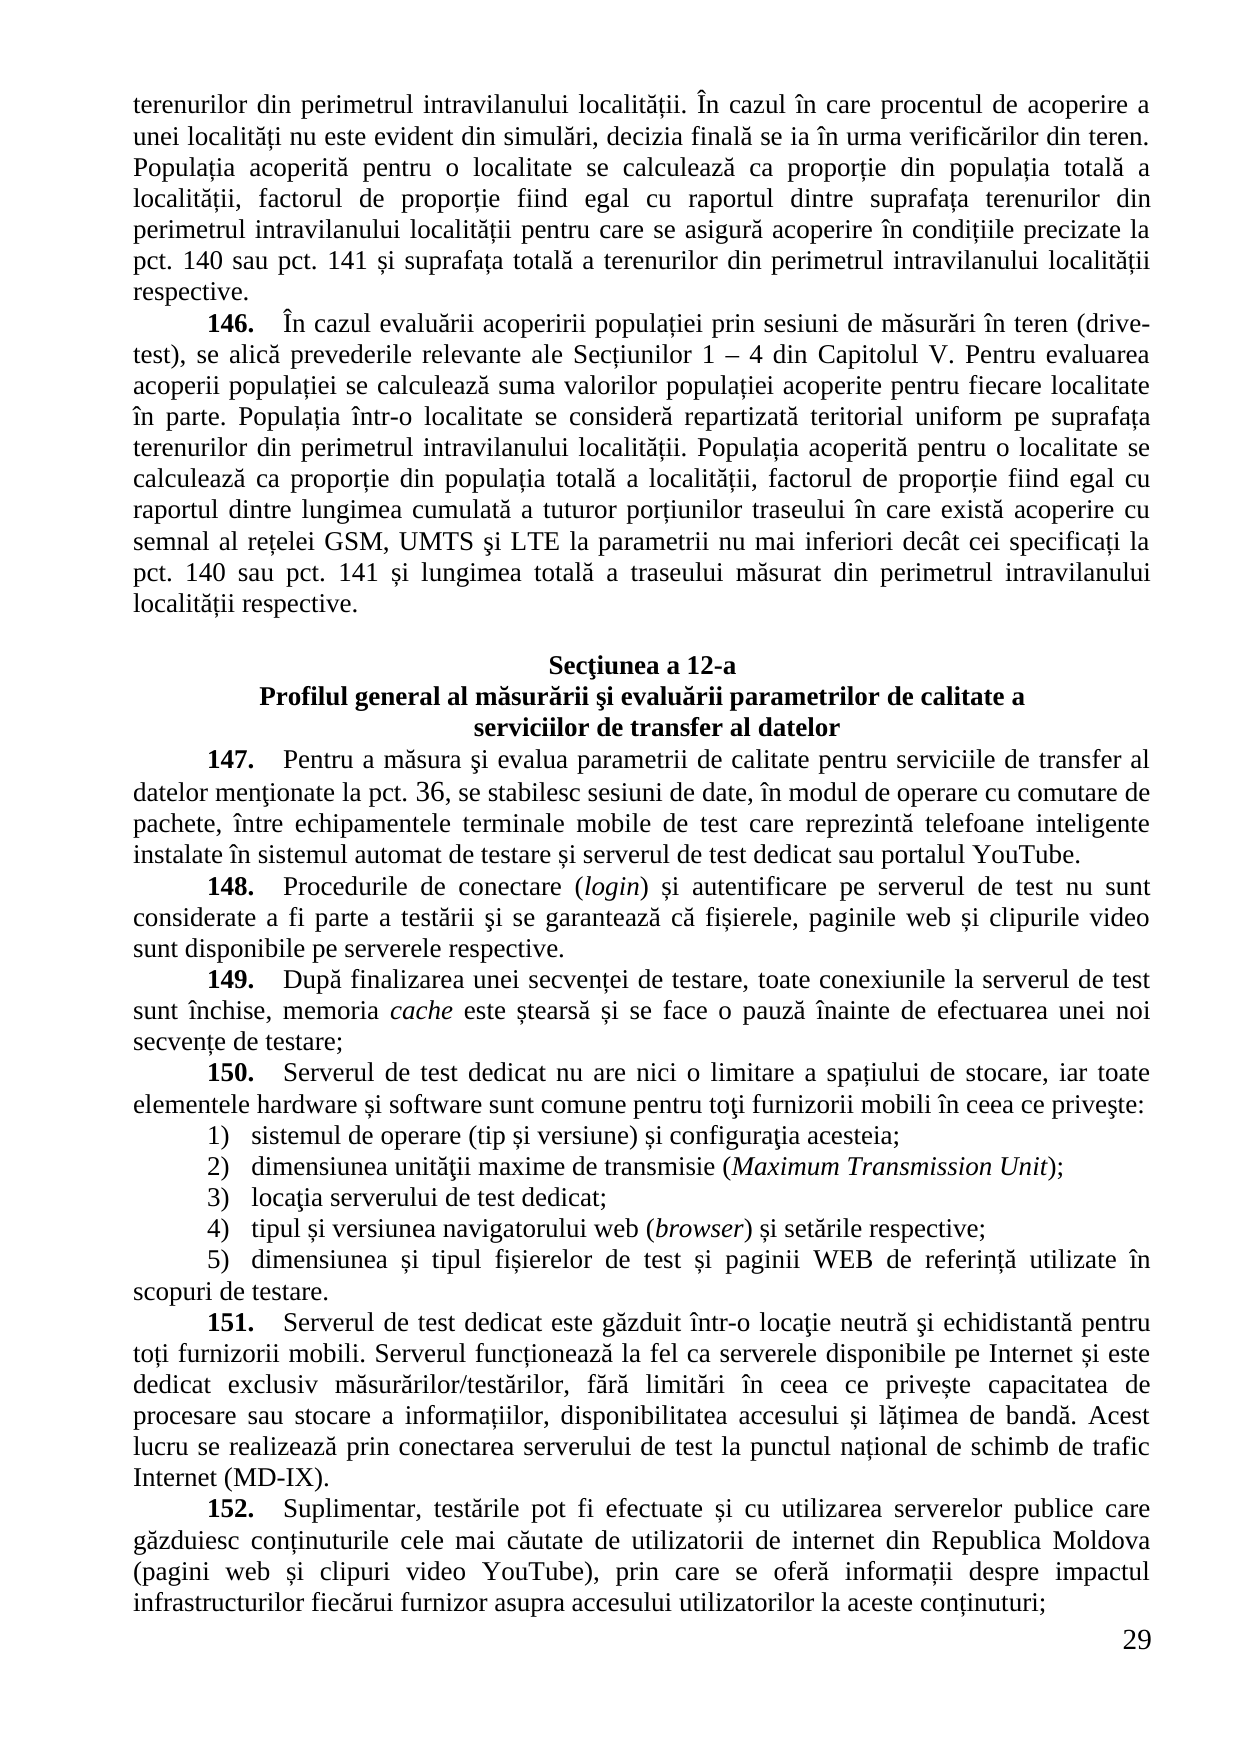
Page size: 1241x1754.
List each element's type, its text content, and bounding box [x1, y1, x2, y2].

list tipul și versiunea navigatorului web (browser) și setările respective; [133, 1212, 1152, 1243]
list Pentru a măsura şi evalua parametrii de calitate pentru serviciile de transfer al datelor menţionate la pct. 36, se stabilesc sesiuni de date, în modul de operare cu comutare de pachete, între echipamentele terminale mobile de test care reprezintă telefoane inteligente instalate în sistemul automat de testare și serverul de test dedicat sau portalul YouTube. [133, 743, 1152, 870]
list După finalizarea unei secvenței de testare, toate conexiunile la serverul de test sunt închise, memoria cache este ștearsă și se face o pauză înainte de efectuarea unei noi secvențe de testare; [133, 963, 1152, 1057]
list dimensiunea unităţii maxime de transmisie (Maximum Transmission Unit); [207, 1150, 1152, 1181]
list sistemul de operare (tip și versiune) și configuraţia acesteia; [207, 1119, 1152, 1150]
list locaţia serverului de test dedicat; [207, 1181, 1152, 1212]
list În cazul evaluării acoperirii populației prin sesiuni de măsurări în teren (drive-test), se alică prevederile relevante ale Secțiunilor 1 – 4 din Capitolul V. Pentru evaluarea acoperii populației se calculează suma valorilor populației acoperite pentru fiecare localitate în parte. Populația într-o localitate se consideră repartizată teritorial uniform pe suprafața terenurilor din perimetrul intravilanului localității. Populația acoperită pentru o localitate se calculează ca proporție din populația totală a localității, factorul de proporție fiind egal cu raportul dintre lungimea cumulată a tuturor porțiunilor traseului în care există acoperire cu semnal al rețelei GSM, UMTS şi LTE la parametrii nu mai inferiori decât cei specificați la pct. 140 sau pct. 141 și lungimea totală a traseului măsurat din perimetrul intravilanului localității respective. [133, 307, 1152, 618]
list Suplimentar, testările pot fi efectuate și cu utilizarea serverelor publice care găzduiesc conținuturile cele mai căutate de utilizatorii de internet din Republica Moldova (pagini web și clipuri video YouTube), prin care se oferă informații despre impactul infrastructurilor fiecărui furnizor asupra accesului utilizatorilor la aceste conținuturi; [133, 1493, 1152, 1617]
list Serverul de test dedicat este găzduit într-o locaţie neutră şi echidistantă pentru toți furnizorii mobili. Serverul funcționează la fel ca serverele disponibile pe Internet și este dedicat exclusiv măsurărilor/testărilor, fără limitări în ceea ce privește capacitatea de procesare sau stocare a informațiilor, disponibilitatea accesului și lățimea de bandă. Acest lucru se realizează prin conectarea serverului de test la punctul național de schimb de trafic Internet (MD-IX). [133, 1306, 1152, 1493]
text Profilul general al măsurării şi evaluării parametrilor de calitate a [133, 680, 1152, 712]
text Secţiunea a 12-a [133, 649, 1152, 680]
list dimensiunea și tipul fișierelor de test și paginii WEB de referință utilizate în scopuri de testare. [133, 1243, 1152, 1306]
list Procedurile de conectare (login) și autentificare pe serverul de test nu sunt considerate a fi parte a testării şi se garantează că fișierele, paginile web și clipurile video sunt disponibile pe serverele respective. [133, 870, 1152, 963]
text serviciilor de transfer al datelor [162, 712, 1152, 743]
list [133, 89, 1152, 307]
list Serverul de test dedicat nu are nici o limitare a spațiului de stocare, iar toate elementele hardware și software sunt comune pentru toţi furnizorii mobili în ceea ce priveşte: [133, 1057, 1152, 1119]
